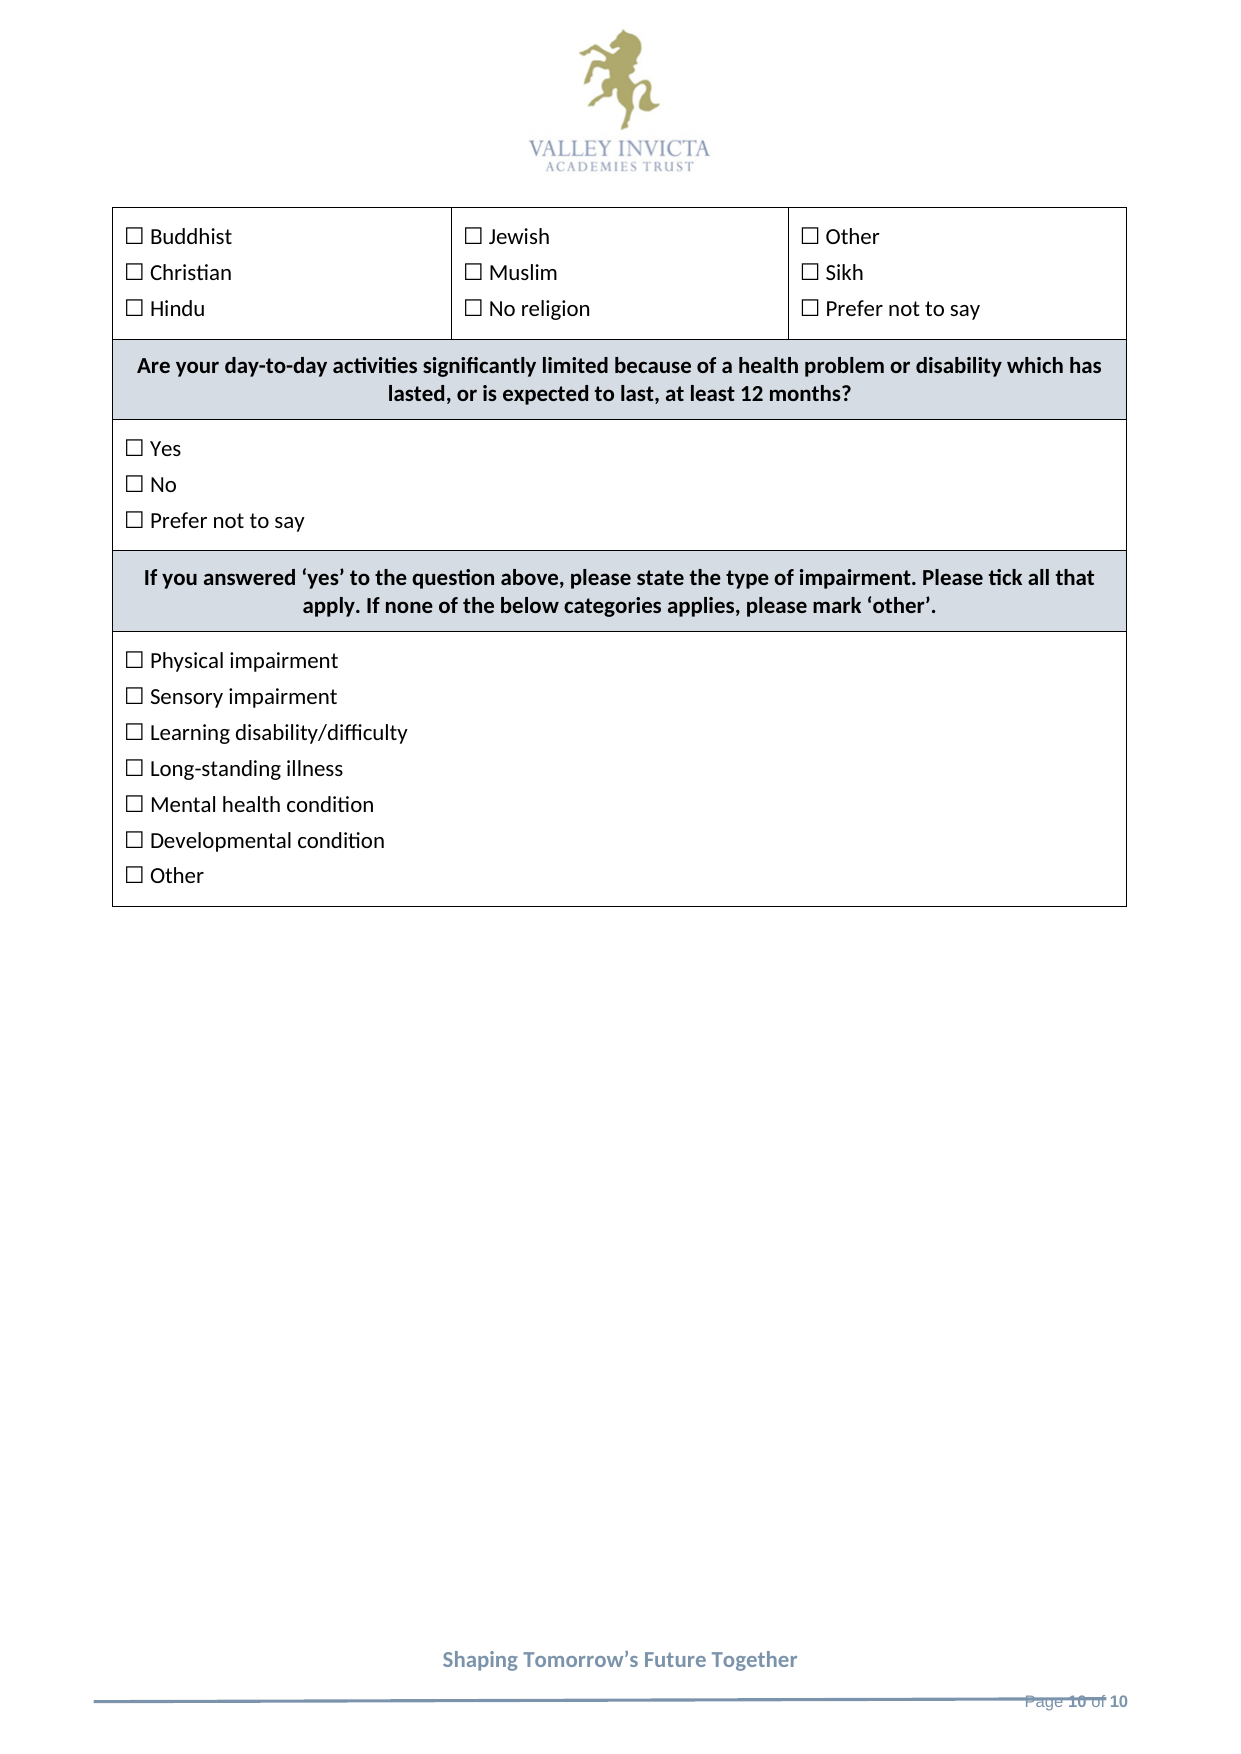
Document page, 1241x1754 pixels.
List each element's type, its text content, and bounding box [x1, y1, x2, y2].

table_cell ☐ Other ☐ Sikh ☐ Prefer not to say [789, 208, 1126, 338]
table_cell If you answered ‘yes’ to the question above, please state the type of impairment. Please tick all that apply. If none of the below categories applies, please mark ‘other’. [113, 551, 1126, 631]
table_cell Are your day-to-day activities significantly limited because of a health problem or disability which has lasted, or is expected to last, at least 12 months? [113, 340, 1126, 419]
table_cell ☐ Yes ☐ No ☐ Prefer not to say [113, 420, 1126, 550]
table_cell ☐ Physical impairment ☐ Sensory impairment ☐ Learning disability/difficulty ☐ Long-standing illness ☐ Mental health condition ☐ Developmental condition ☐ Other [113, 632, 1126, 906]
picture [518, 6, 721, 193]
table_cell ☐ Jewish ☐ Muslim ☐ No religion [452, 208, 788, 338]
table_cell ☐ Buddhist ☐ Christian ☐ Hindu [113, 208, 451, 338]
